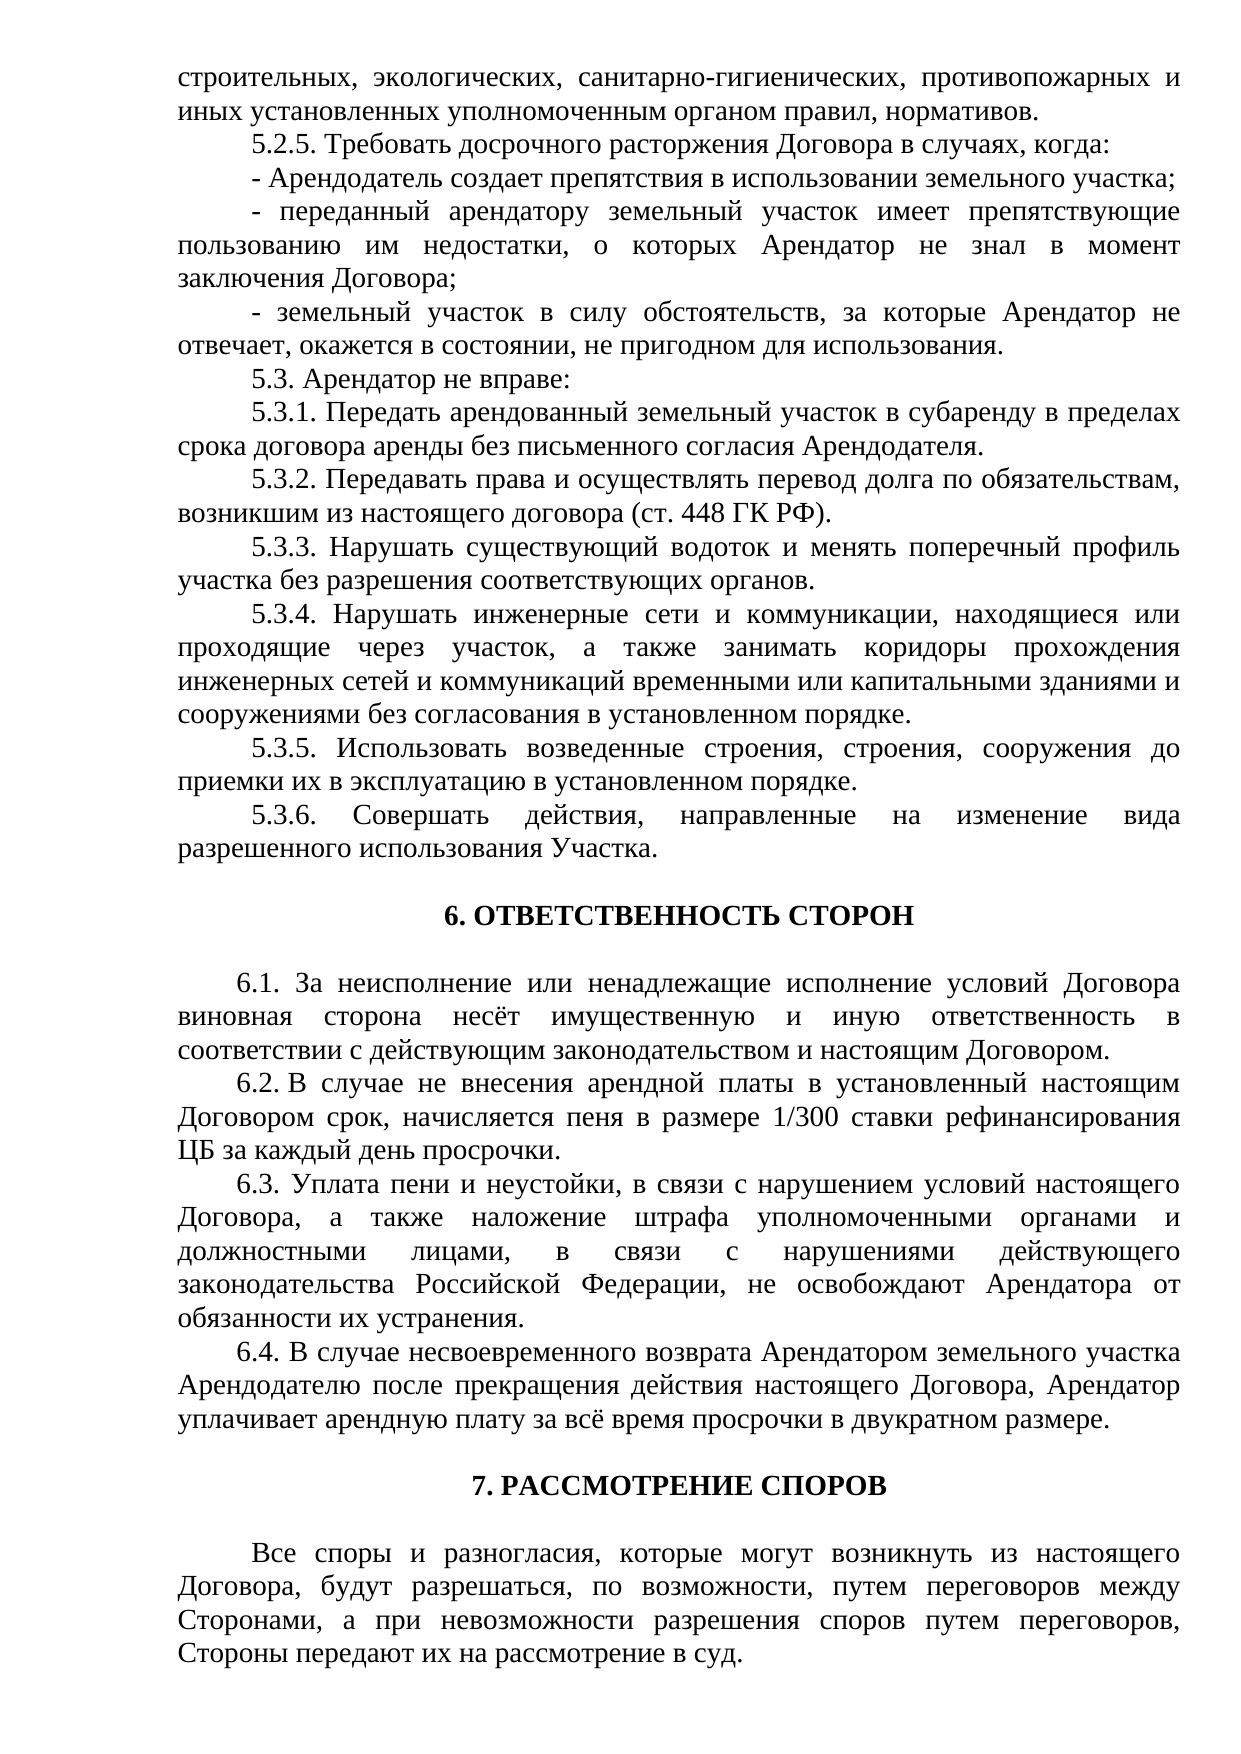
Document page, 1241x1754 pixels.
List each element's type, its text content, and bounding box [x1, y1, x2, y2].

text 6. ОТВЕТСТВЕННОСТЬ СТОРОН [177, 898, 1181, 931]
text 5.3.5. Использовать возведенные строения, строения, сооружения до приемки их в эксплуатацию в установленном порядке. [177, 730, 1181, 797]
text 5.3. Арендатор не вправе: [177, 361, 1181, 394]
text 5.3.3. Нарушать существующий водоток и менять поперечный профиль участка без разрешения соответствующих органов. [177, 529, 1181, 596]
text 6.3. Уплата пени и неустойки, в связи с нарушением условий настоящего Договора, а также наложение штрафа уполномоченными органами и должностными лицами, в связи с нарушениями действующего законодательства Российской Федерации, не освобождают Арендатора от обязанности их устранения. [177, 1166, 1181, 1334]
text 6.2. В случае не внесения арендной платы в установленный настоящим Договором срок, начисляется пеня в размере 1/300 ставки рефинансирования ЦБ за каждый день просрочки. [177, 1065, 1181, 1166]
text 6.1. За неисполнение или ненадлежащие исполнение условий Договора виновная сторона несёт имущественную и иную ответственность в соответствии с действующим законодательством и настоящим Договором. [177, 965, 1181, 1065]
text - переданный арендатору земельный участок имеет препятствующие пользованию им недостатки, о которых Арендатор не знал в момент заключения Договора; [177, 193, 1181, 294]
text 5.3.2. Передавать права и осуществлять перевод долга по обязательствам, возникшим из настоящего договора (ст. 448 ГК РФ). [177, 462, 1181, 529]
text Все споры и разногласия, которые могут возникнуть из настоящего Договора, будут разрешаться, по возможности, путем переговоров между Сторонами, а при невозможности разрешения споров путем переговоров, Стороны передают их на рассмотрение в суд. [177, 1535, 1181, 1669]
text 7. РАССМОТРЕНИЕ СПОРОВ [177, 1468, 1181, 1501]
text - Арендодатель создает препятствия в использовании земельного участка; [177, 160, 1181, 193]
text - земельный участок в силу обстоятельств, за которые Арендатор не отвечает, окажется в состоянии, не пригодном для использования. [177, 294, 1181, 361]
text 5.3.1. Передать арендованный земельный участок в субаренду в пределах срока договора аренды без письменного согласия Арендодателя. [177, 394, 1181, 462]
text 5.2.5. Требовать досрочного расторжения Договора в случаях, когда: [177, 126, 1181, 160]
text 6.4. В случае несвоевременного возврата Арендатором земельного участка Арендодателю после прекращения действия настоящего Договора, Арендатор уплачивает арендную плату за всё время просрочки в двукратном размере. [177, 1334, 1181, 1434]
text 5.3.6. Совершать действия, направленные на изменение вида разрешенного использования Участка. [177, 797, 1181, 864]
text 5.3.4. Нарушать инженерные сети и коммуникации, находящиеся или проходящие через участок, а также занимать коридоры прохождения инженерных сетей и коммуникаций временными или капитальными зданиями и сооружениями без согласования в установленном порядке. [177, 596, 1181, 730]
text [177, 59, 1181, 126]
